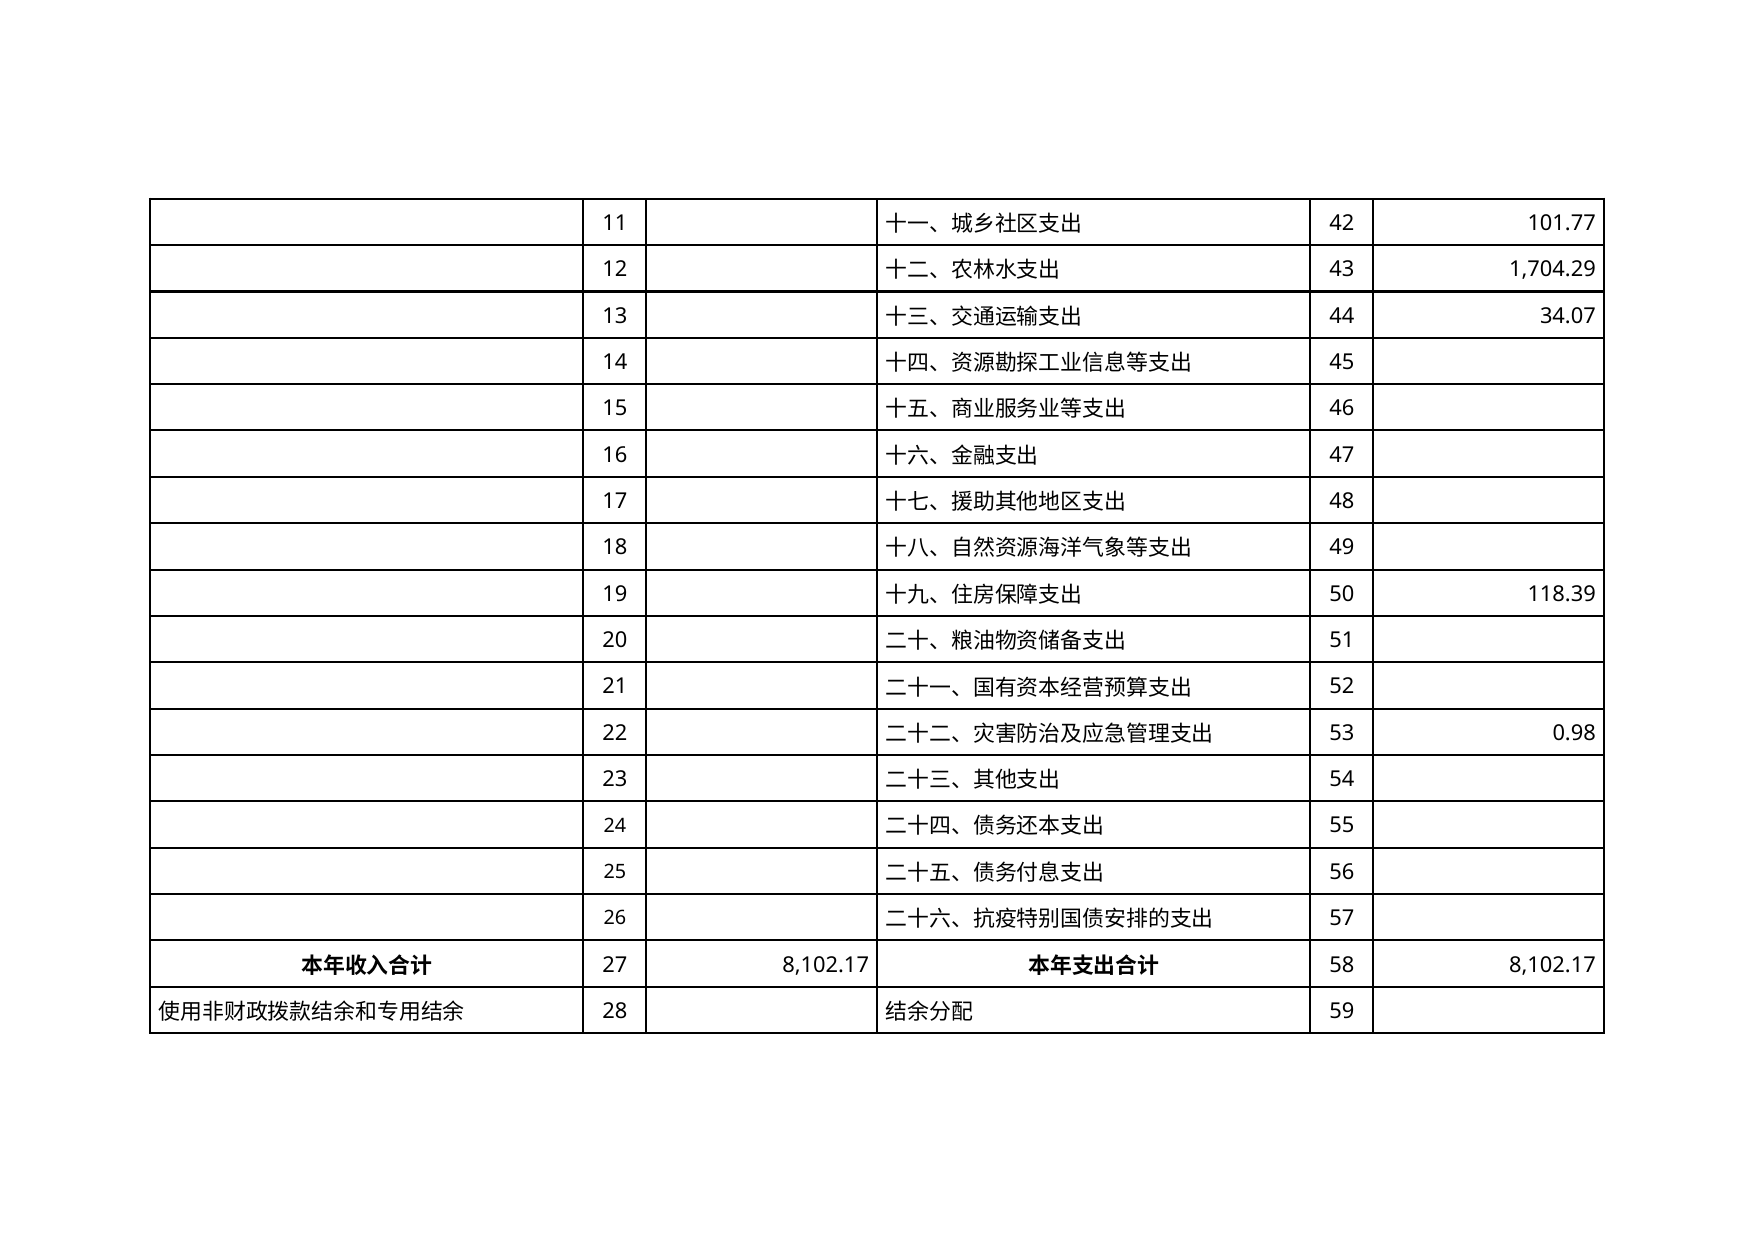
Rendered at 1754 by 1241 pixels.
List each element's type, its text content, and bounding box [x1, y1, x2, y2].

table_cell [151, 895, 582, 939]
table_cell [151, 431, 582, 476]
table_cell [151, 246, 582, 290]
table_cell 8,102.17 [1374, 941, 1603, 986]
table_cell [1374, 339, 1603, 383]
table_cell [647, 524, 876, 568]
table_cell 二十四、债务还本支出 [878, 802, 1309, 847]
table_cell [647, 571, 876, 615]
table_cell [151, 756, 582, 800]
table_cell 53 [1311, 710, 1372, 754]
table_cell [647, 385, 876, 429]
table_cell 17 [584, 478, 645, 522]
table_cell [647, 339, 876, 383]
table_cell [151, 802, 582, 847]
table_cell [151, 849, 582, 893]
table_cell 20 [584, 617, 645, 661]
table_cell 49 [1311, 524, 1372, 568]
table_cell [647, 756, 876, 800]
table_cell 结余分配 [878, 988, 1309, 1032]
table_cell 46 [1311, 385, 1372, 429]
table_cell 十一、城乡社区支出 [878, 200, 1309, 244]
table_cell 十八、自然资源海洋气象等支出 [878, 524, 1309, 568]
table_cell [151, 710, 582, 754]
table_cell [1374, 802, 1603, 847]
table_cell 8,102.17 [647, 941, 876, 986]
table_cell 52 [1311, 663, 1372, 707]
table_cell [151, 663, 582, 707]
table_cell 51 [1311, 617, 1372, 661]
table_cell 58 [1311, 941, 1372, 986]
table_cell [1374, 524, 1603, 568]
table_cell 十九、住房保障支出 [878, 571, 1309, 615]
table_cell 45 [1311, 339, 1372, 383]
table_cell 二十五、债务付息支出 [878, 849, 1309, 893]
table_cell 十三、交通运输支出 [878, 293, 1309, 337]
table_cell 十七、援助其他地区支出 [878, 478, 1309, 522]
table_cell 十六、金融支出 [878, 431, 1309, 476]
table_cell [647, 431, 876, 476]
table_cell 14 [584, 339, 645, 383]
table_cell [1374, 756, 1603, 800]
table_cell 16 [584, 431, 645, 476]
table_cell 44 [1311, 293, 1372, 337]
table_cell 本年支出合计 [878, 941, 1309, 986]
table_cell 22 [584, 710, 645, 754]
table_cell [647, 849, 876, 893]
table_cell [647, 663, 876, 707]
table_cell [1374, 849, 1603, 893]
table_cell 26 [584, 895, 645, 939]
table_cell [1374, 663, 1603, 707]
table_cell 48 [1311, 478, 1372, 522]
table_cell 1,704.29 [1374, 246, 1603, 290]
table_cell 54 [1311, 756, 1372, 800]
table_cell [151, 293, 582, 337]
table_cell 使用非财政拨款结余和专用结余 [151, 988, 582, 1032]
table_cell 0.98 [1374, 710, 1603, 754]
table_cell 59 [1311, 988, 1372, 1032]
table_cell 十四、资源勘探工业信息等支出 [878, 339, 1309, 383]
table_cell 本年收入合计 [151, 941, 582, 986]
table_cell 50 [1311, 571, 1372, 615]
table_cell 13 [584, 293, 645, 337]
table_cell 二十二、灾害防治及应急管理支出 [878, 710, 1309, 754]
table_cell 21 [584, 663, 645, 707]
table_cell 24 [584, 802, 645, 847]
table_cell 十五、商业服务业等支出 [878, 385, 1309, 429]
table_cell 十二、农林水支出 [878, 246, 1309, 290]
table_cell [1374, 895, 1603, 939]
table_cell 42 [1311, 200, 1372, 244]
table_cell [151, 339, 582, 383]
table_cell 二十六、抗疫特别国债安排的支出 [878, 895, 1309, 939]
table_cell [151, 617, 582, 661]
table_cell [151, 571, 582, 615]
table_cell 56 [1311, 849, 1372, 893]
table_cell 18 [584, 524, 645, 568]
table_cell 23 [584, 756, 645, 800]
table_cell [151, 478, 582, 522]
table_cell [647, 988, 876, 1032]
table_cell 34.07 [1374, 293, 1603, 337]
table_cell [151, 200, 582, 244]
table_cell 28 [584, 988, 645, 1032]
table_cell 57 [1311, 895, 1372, 939]
table_cell [1374, 431, 1603, 476]
table_cell [1374, 478, 1603, 522]
table_cell [647, 895, 876, 939]
table_cell 25 [584, 849, 645, 893]
table_cell [647, 246, 876, 290]
table_cell 二十三、其他支出 [878, 756, 1309, 800]
table_cell [151, 385, 582, 429]
table_cell 47 [1311, 431, 1372, 476]
table_cell [1374, 617, 1603, 661]
table_cell 19 [584, 571, 645, 615]
table_cell [647, 293, 876, 337]
table_cell 55 [1311, 802, 1372, 847]
table_cell [1374, 988, 1603, 1032]
table_cell [647, 802, 876, 847]
table_cell 118.39 [1374, 571, 1603, 615]
table_cell [151, 524, 582, 568]
table_cell 43 [1311, 246, 1372, 290]
table_cell [647, 710, 876, 754]
table_cell [647, 617, 876, 661]
table_cell [647, 478, 876, 522]
table_cell 27 [584, 941, 645, 986]
table_cell 二十一、国有资本经营预算支出 [878, 663, 1309, 707]
table_cell 101.77 [1374, 200, 1603, 244]
table_cell 二十、粮油物资储备支出 [878, 617, 1309, 661]
table_cell 11 [584, 200, 645, 244]
table_cell [1374, 385, 1603, 429]
table_cell 15 [584, 385, 645, 429]
table_cell [647, 200, 876, 244]
table_cell 12 [584, 246, 645, 290]
